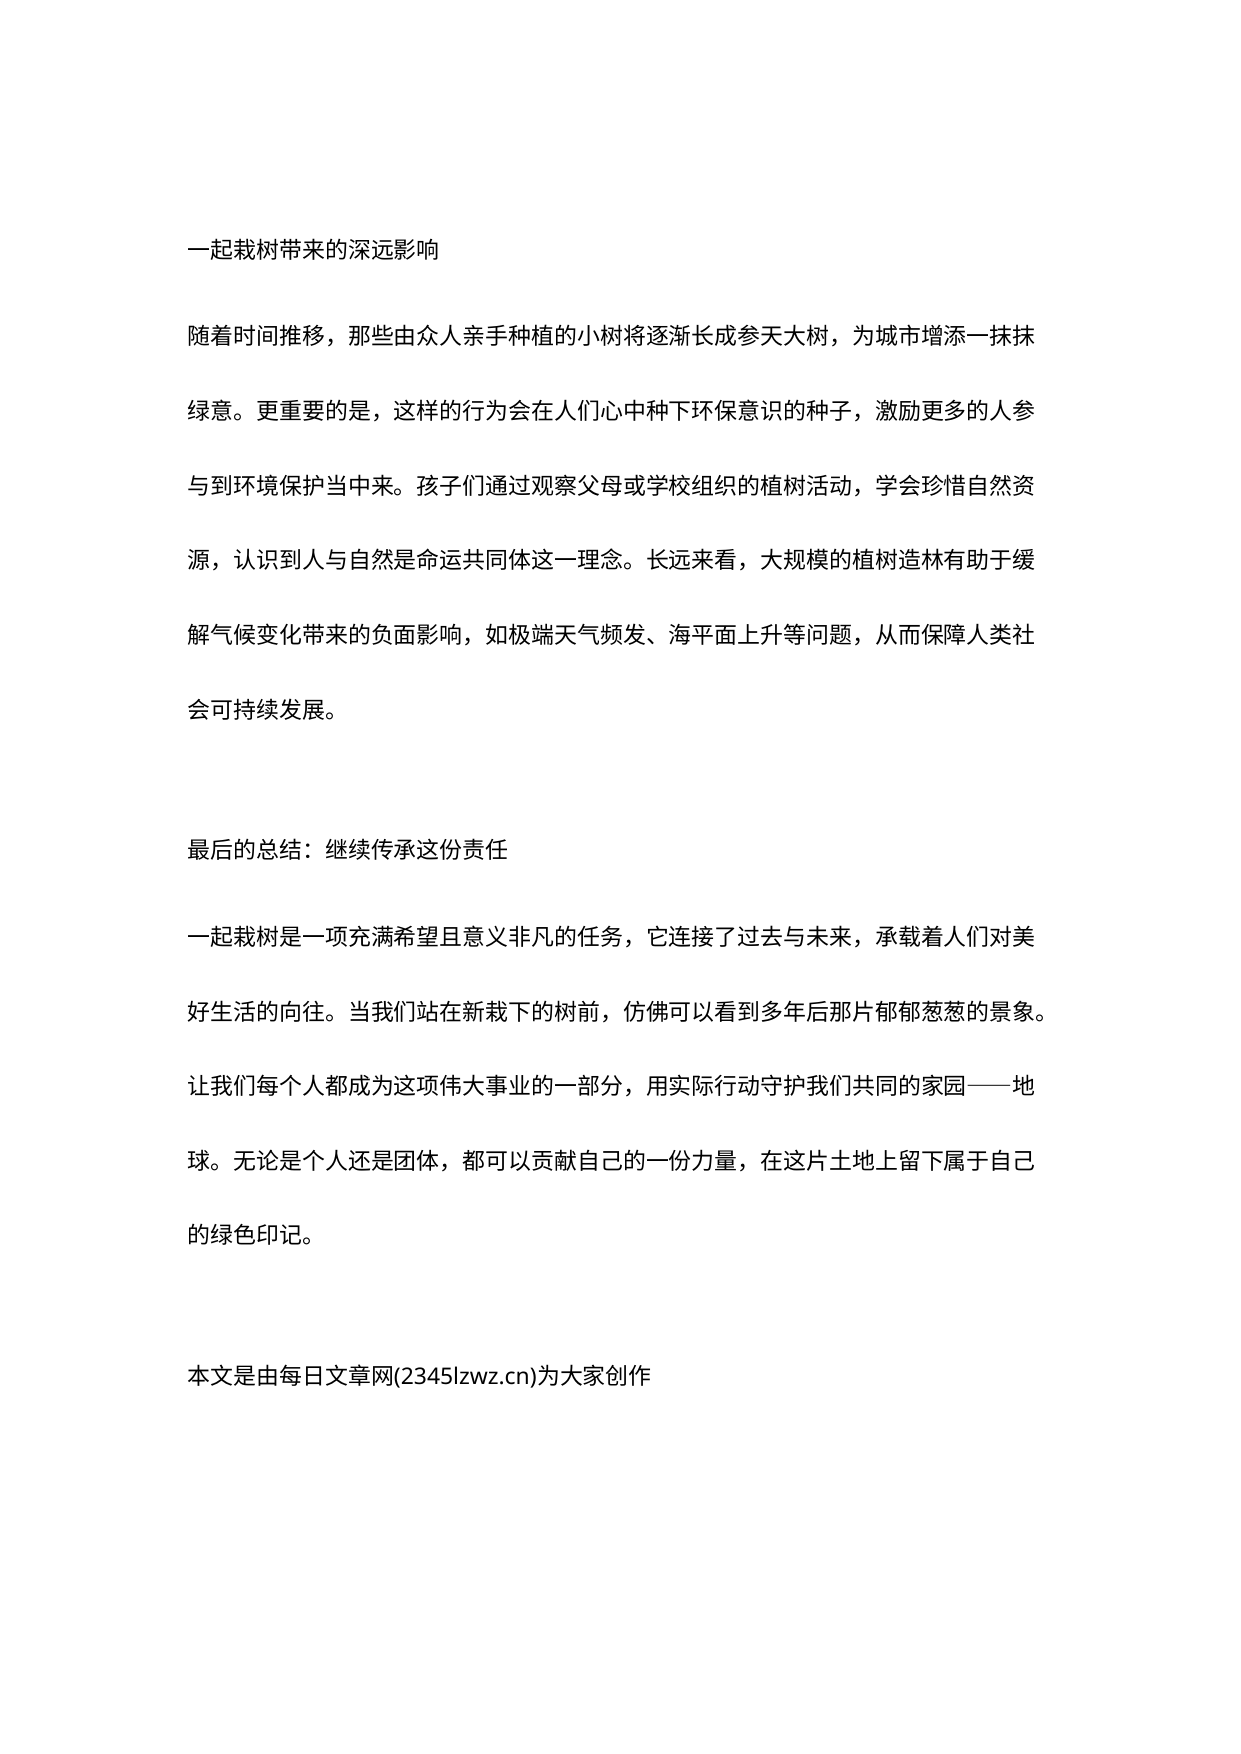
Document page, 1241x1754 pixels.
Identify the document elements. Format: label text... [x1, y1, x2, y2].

text 一起栽树是一项充满希望且意义非凡的任务，它连接了过去与未来，承载着人们对美好生活的向往。当我们站在新栽下的树前，仿佛可以看到多年后那片郁郁葱葱的景象。让我们每个人都成为这项伟大事业的一部分，用实际行动守护我们共同的家园——地球。无论是个人还是团体，都可以贡献自己的一份力量，在这片土地上留下属于自己的绿色印记。 [187, 903, 1053, 1267]
text 最后的总结：继续传承这份责任 [187, 816, 1053, 881]
text 一起栽树带来的深远影响 [187, 216, 1053, 281]
text 本文是由每日文章网(2345lzwz.cn)为大家创作 [187, 1342, 1053, 1407]
text 随着时间推移，那些由众人亲手种植的小树将逐渐长成参天大树，为城市增添一抹抹绿意。更重要的是，这样的行为会在人们心中种下环保意识的种子，激励更多的人参与到环境保护当中来。孩子们通过观察父母或学校组织的植树活动，学会珍惜自然资源，认识到人与自然是命运共同体这一理念。长远来看，大规模的植树造林有助于缓解气候变化带来的负面影响，如极端天气频发、海平面上升等问题，从而保障人类社会可持续发展。 [187, 302, 1053, 741]
